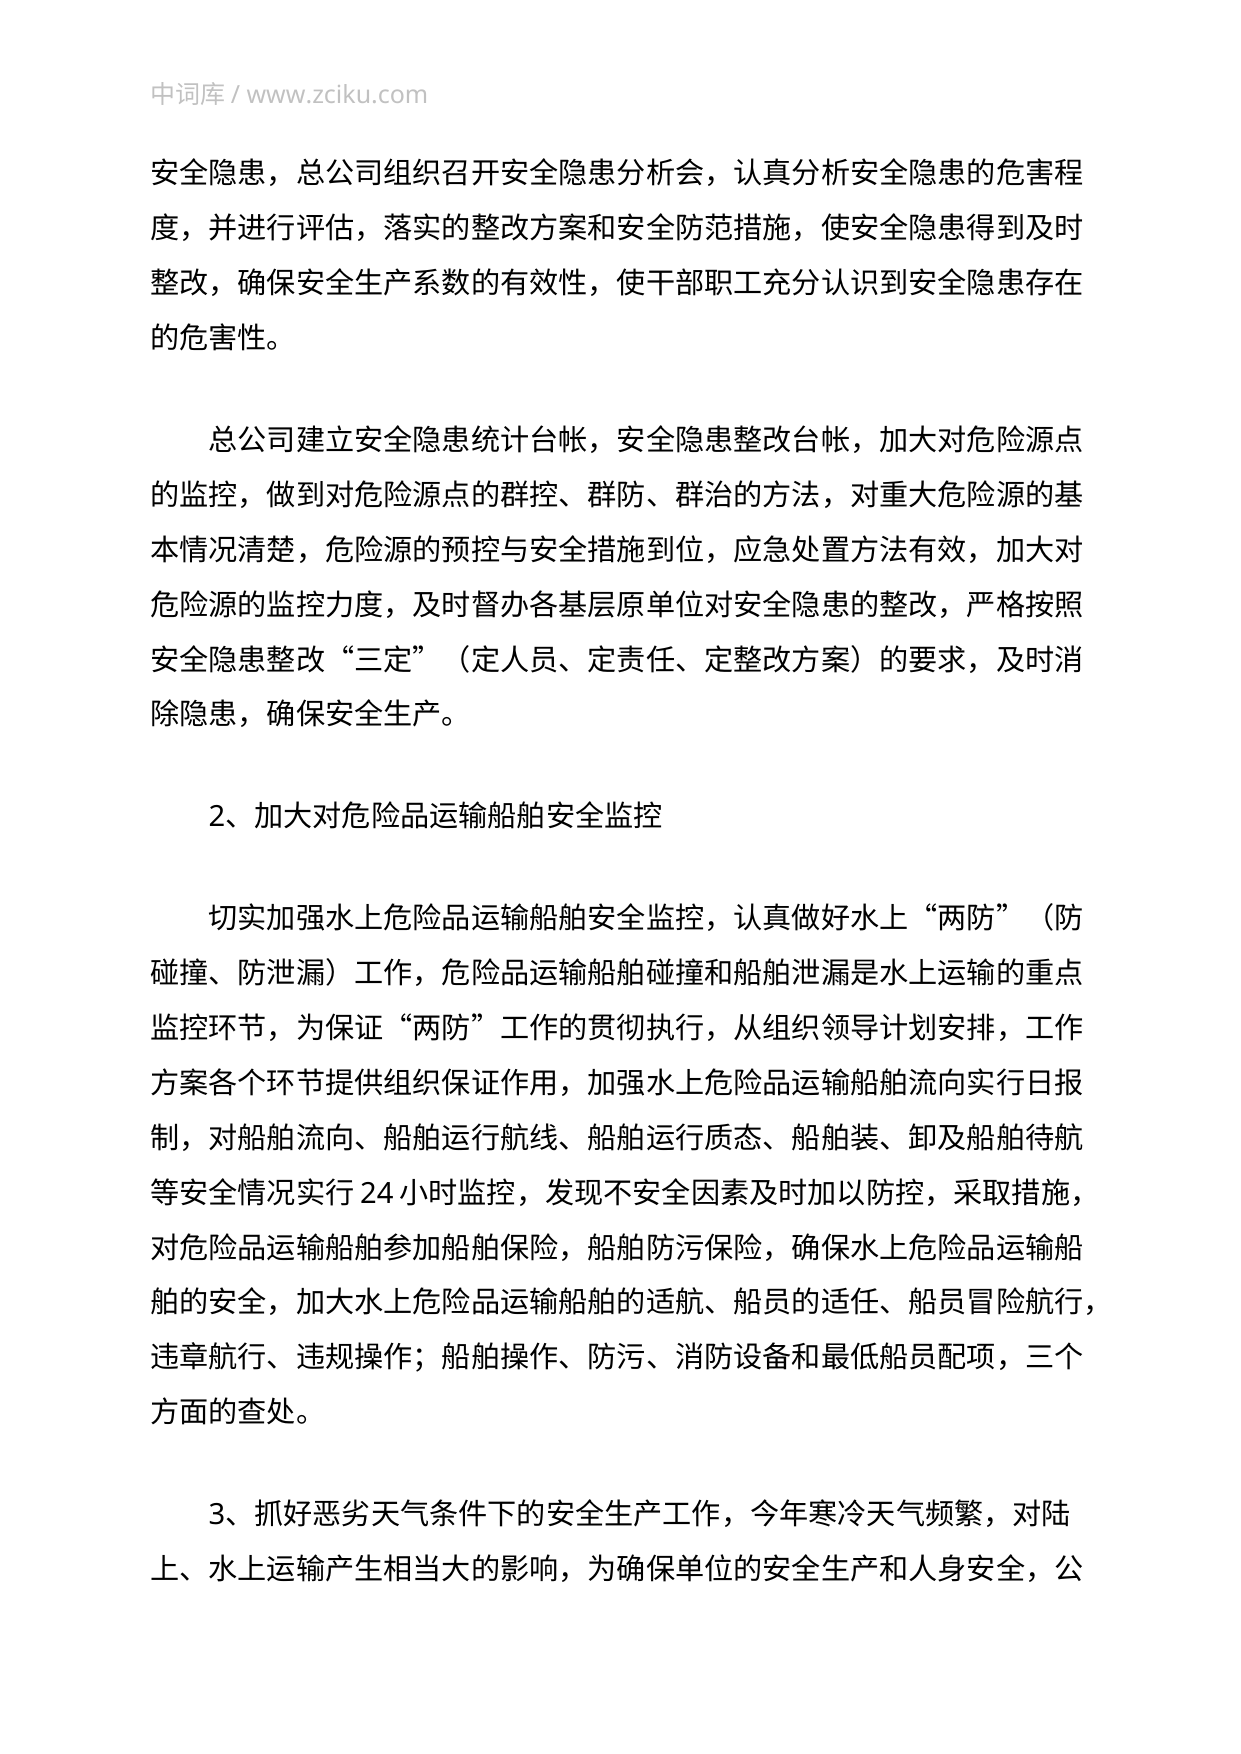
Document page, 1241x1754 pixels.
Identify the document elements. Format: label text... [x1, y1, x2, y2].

text 2、加大对危险品运输船舶安全监控 [150, 793, 1090, 835]
text 总公司建立安全隐患统计台帐，安全隐患整改台帐，加大对危险源点的监控，做到对危险源点的群控、群防、群治的方法，对重大危险源的基本情况清楚，危险源的预控与安全措施到位，应急处置方法有效，加大对危险源的监控力度，及时督办各基层原单位对安全隐患的整改，严格按照安全隐患整改“三定”（定人员、定责任、定整改方案）的要求，及时消除隐患，确保安全生产。 [150, 416, 1090, 733]
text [150, 150, 1090, 357]
text 切实加强水上危险品运输船舶安全监控，认真做好水上“两防”（防碰撞、防泄漏）工作，危险品运输船舶碰撞和船舶泄漏是水上运输的重点监控环节，为保证“两防”工作的贯彻执行，从组织领导计划安排，工作方案各个环节提供组织保证作用，加强水上危险品运输船舶流向实行日报制，对船舶流向、船舶运行航线、船舶运行质态、船舶装、卸及船舶待航等安全情况实行24小时监控，发现不安全因素及时加以防控，采取措施，对危险品运输船舶参加船舶保险，船舶防污保险，确保水上危险品运输船舶的安全，加大水上危险品运输船舶的适航、船员的适任、船员冒险航行，违章航行、违规操作；船舶操作、防污、消防设备和最低船员配项，三个方面的查处。 [150, 895, 1090, 1431]
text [150, 1491, 1090, 1588]
